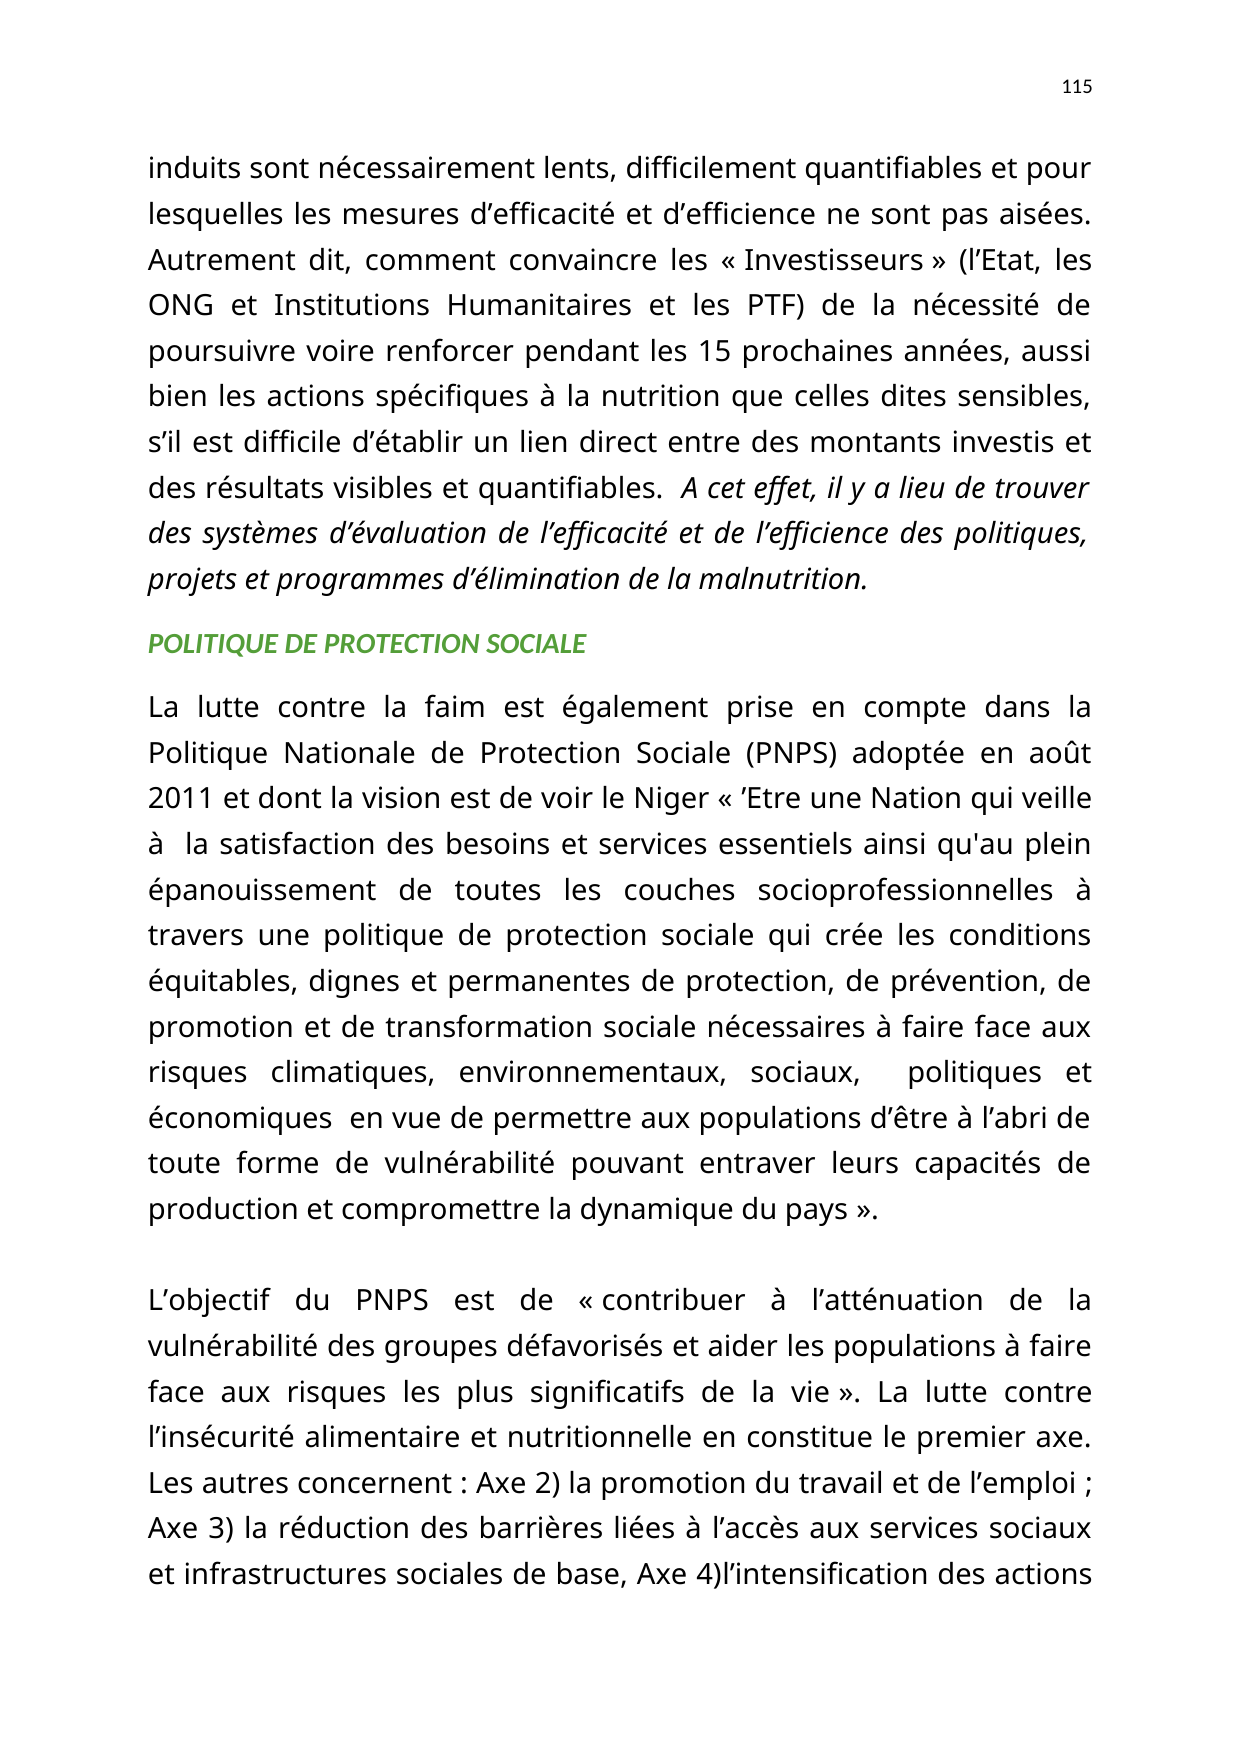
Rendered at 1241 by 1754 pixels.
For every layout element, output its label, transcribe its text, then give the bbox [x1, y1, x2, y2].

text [148, 1279, 1093, 1593]
text Politique de Protection sociale [148, 625, 1093, 660]
text La lutte contre la faim est également prise en compte dans la Politique Nationale de Protection Sociale (PNPS) adoptée en août 2011 et dont la vision est de voir le Niger « ’Etre une Nation qui veille à la satisfaction des besoins et services essentiels ainsi qu'au plein épanouissement de toutes les couches socioprofessionnelles à travers une politique de protection sociale qui crée les conditions équitables, dignes et permanentes de protection, de prévention, de promotion et de transformation sociale nécessaires à faire face aux risques climatiques, environnementaux, sociaux, politiques et économiques en vue de permettre aux populations d’être à l’abri de toute forme de vulnérabilité pouvant entraver leurs capacités de production et compromettre la dynamique du pays ». [148, 686, 1093, 1228]
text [148, 148, 1093, 598]
